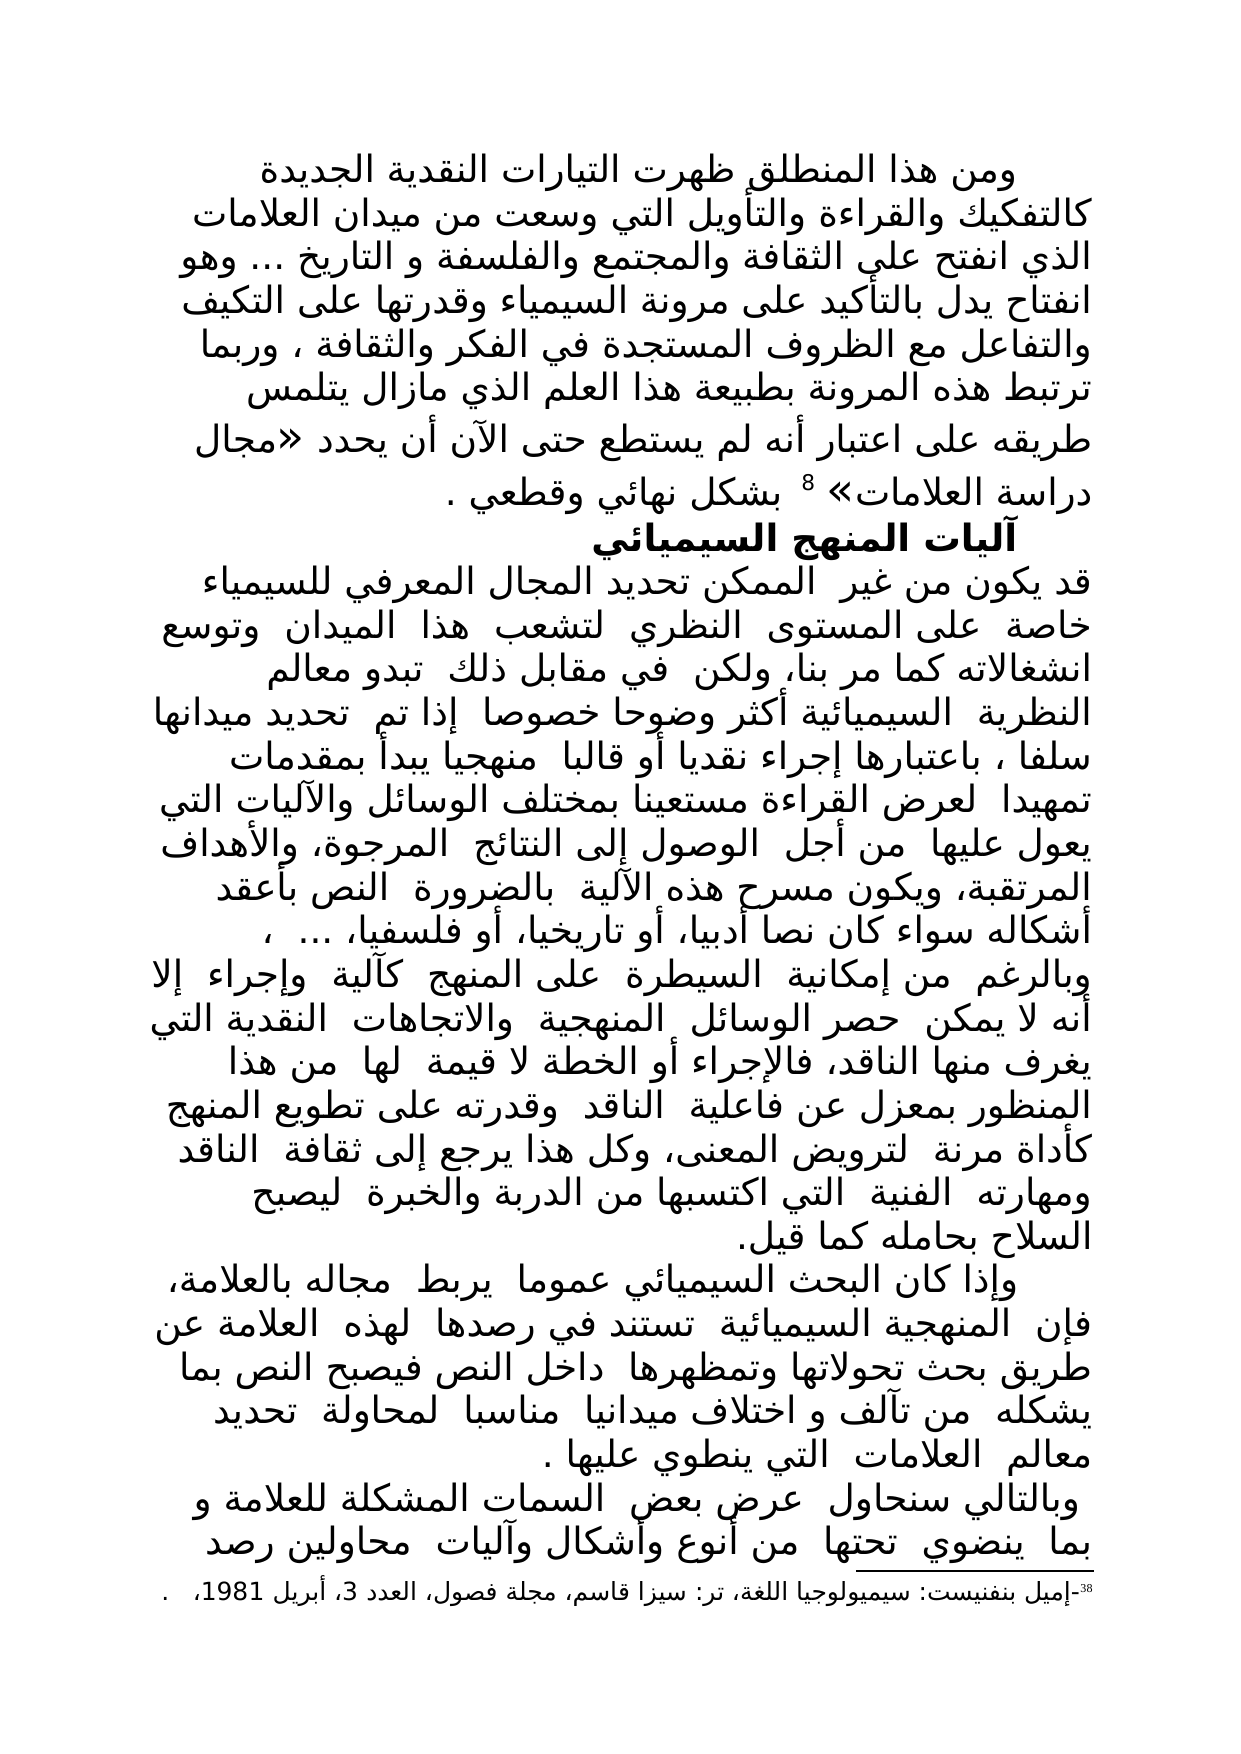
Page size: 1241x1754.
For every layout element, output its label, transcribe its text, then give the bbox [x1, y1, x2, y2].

text ومن هذا المنطلق ظهرت التيارات النقدية الجديدة كالتفكيك والقراءة والتأويل التي وسعت من ميدان العلامات الذي انفتح على الثقافة والمجتمع والفلسفة و التاريخ ... وهو انفتاح يدل بالتأكيد على مرونة السيمياء وقدرتها على التكيف والتفاعل مع الظروف المستجدة في الفكر والثقافة ، وربما ترتبط هذه المرونة بطبيعة هذا العلم الذي مازال يتلمس طريقه على اعتبار أنه لم يستطع حتى الآن أن يحدد «مجال دراسة العلامات» بشكل نهائي وقطعي . [148, 148, 1093, 516]
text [148, 1476, 1093, 1564]
text وإذا كان البحث السيميائي عموما يربط مجاله بالعلامة، فإن المنهجية السيميائية تستند في رصدها لهذه العلامة عن طريق بحث تحولاتها وتمظهرها داخل النص فيصبح النص بما يشكله من تآلف و اختلاف ميدانيا مناسبا لمحاولة تحديد معالم العلامات التي ينطوي عليها . [148, 1258, 1093, 1476]
text قد يكون من غير الممكن تحديد المجال المعرفي للسيمياء خاصة على المستوى النظري لتشعب هذا الميدان وتوسع انشغالاته كما مر بنا، ولكن في مقابل ذلك تبدو معالم النظرية السيميائية أكثر وضوحا خصوصا إذا تم تحديد ميدانها سلفا ، باعتبارها إجراء نقديا أو قالبا منهجيا يبدأ بمقدمات تمهيدا لعرض القراءة مستعينا بمختلف الوسائل والآليات التي يعول عليها من أجل الوصول إلى النتائج المرجوة، والأهداف المرتقبة، ويكون مسرح هذه الآلية بالضرورة النص بأعقد أشكاله سواء كان نصا أدبيا، أو تاريخيا، أو فلسفيا، ... ، وبالرغم من إمكانية السيطرة على المنهج كآلية وإجراء إلا أنه لا يمكن حصر الوسائل المنهجية والاتجاهات النقدية التي يغرف منها الناقد، فالإجراء أو الخطة لا قيمة لها من هذا المنظور بمعزل عن فاعلية الناقد وقدرته على تطويع المنهج كأداة مرنة لترويض المعنى، وكل هذا يرجع إلى ثقافة الناقد ومهارته الفنية التي اكتسبها من الدربة والخبرة ليصبح السلاح بحامله كما قيل. [148, 560, 1093, 1258]
text آليات المنهج السيميائي [148, 516, 1093, 560]
